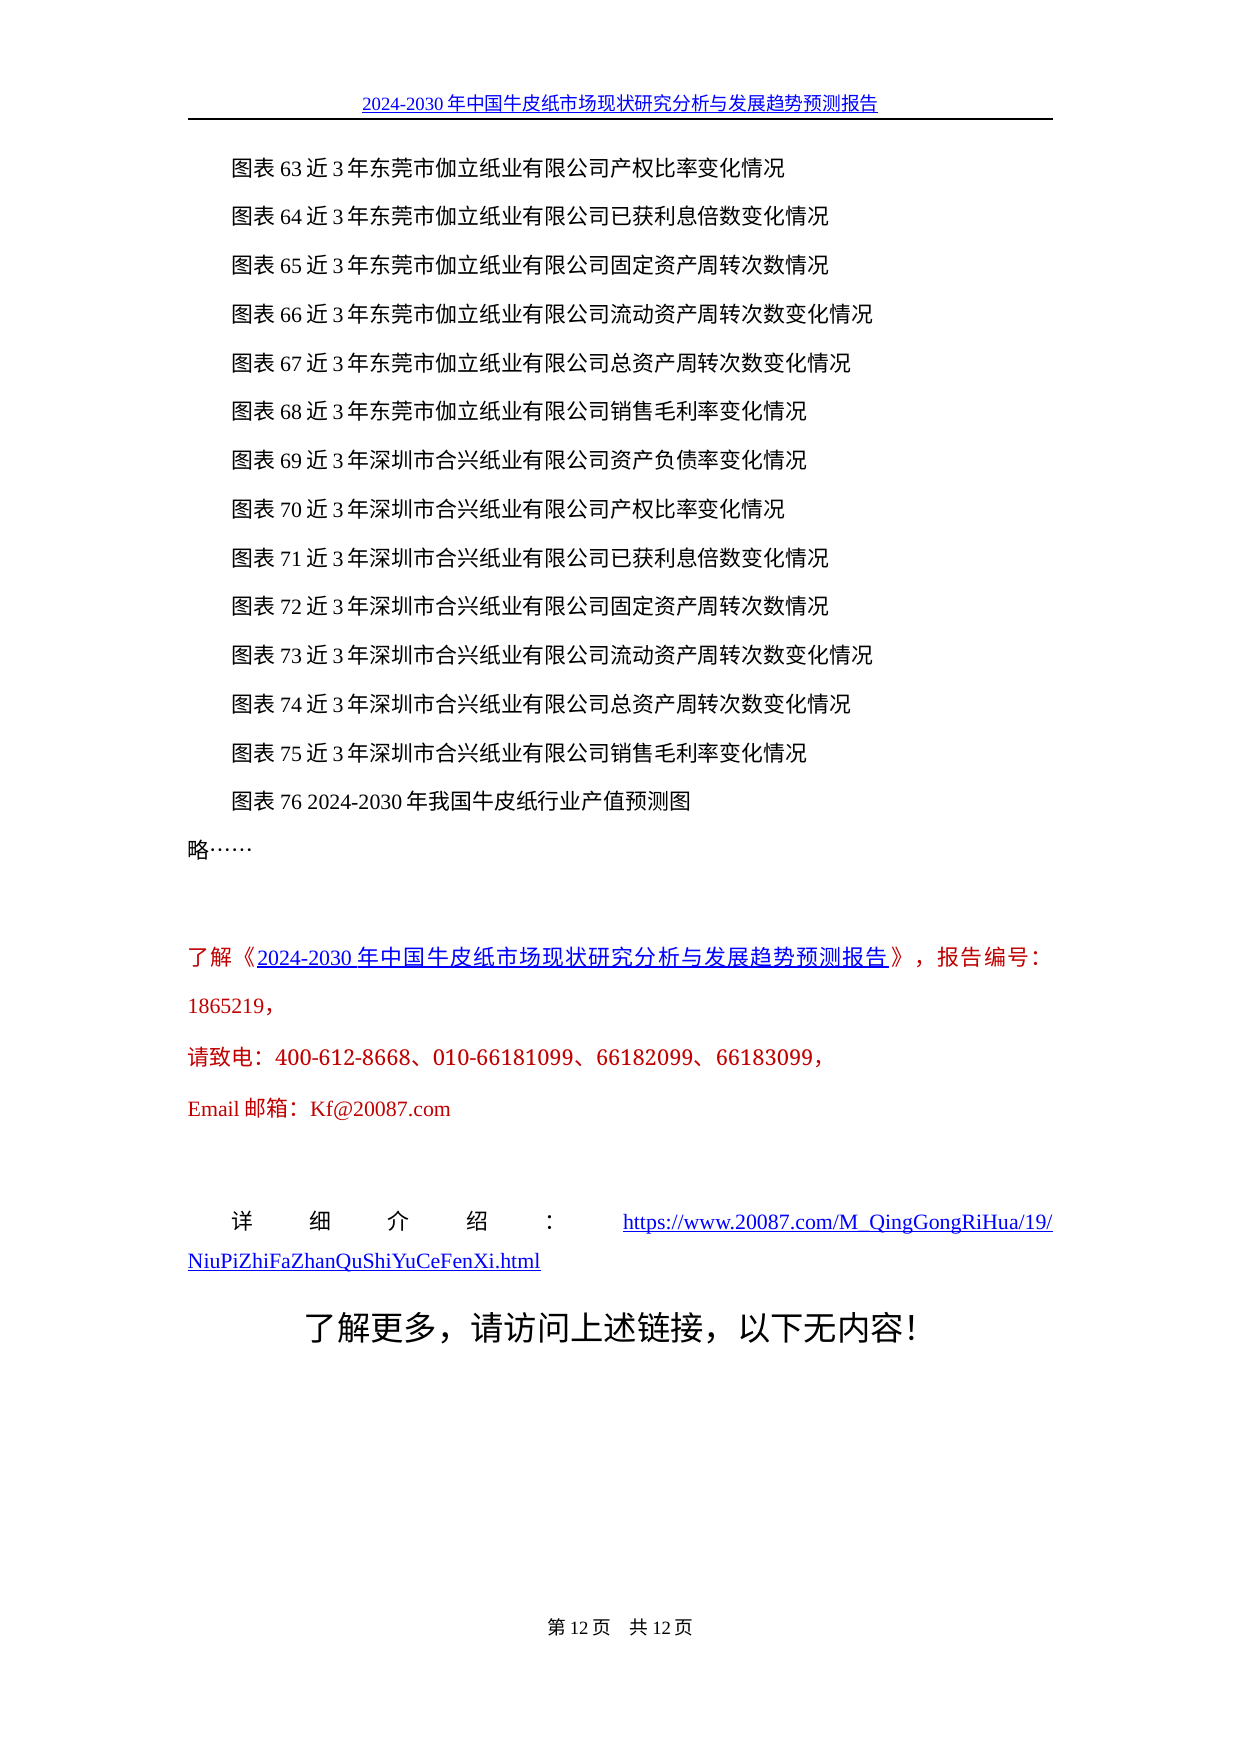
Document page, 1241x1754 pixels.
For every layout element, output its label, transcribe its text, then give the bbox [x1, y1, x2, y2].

text 了解《2024-2030年中国牛皮纸市场现状研究分析与发展趋势预测报告》，报告编号：1865219， [187, 939, 1053, 1020]
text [187, 150, 1053, 865]
title 了解更多，请访问上述链接，以下无内容！ [187, 1293, 1053, 1358]
text 请致电：400-612-8668、010-66181099、66182099、66183099， [187, 1039, 1053, 1072]
text Email邮箱：Kf@20087.com [187, 1091, 1053, 1123]
text 详细介绍：https://www.20087.com/M_QingGongRiHua/19/NiuPiZhiFaZhanQuShiYuCeFenXi.html [187, 1204, 1053, 1277]
